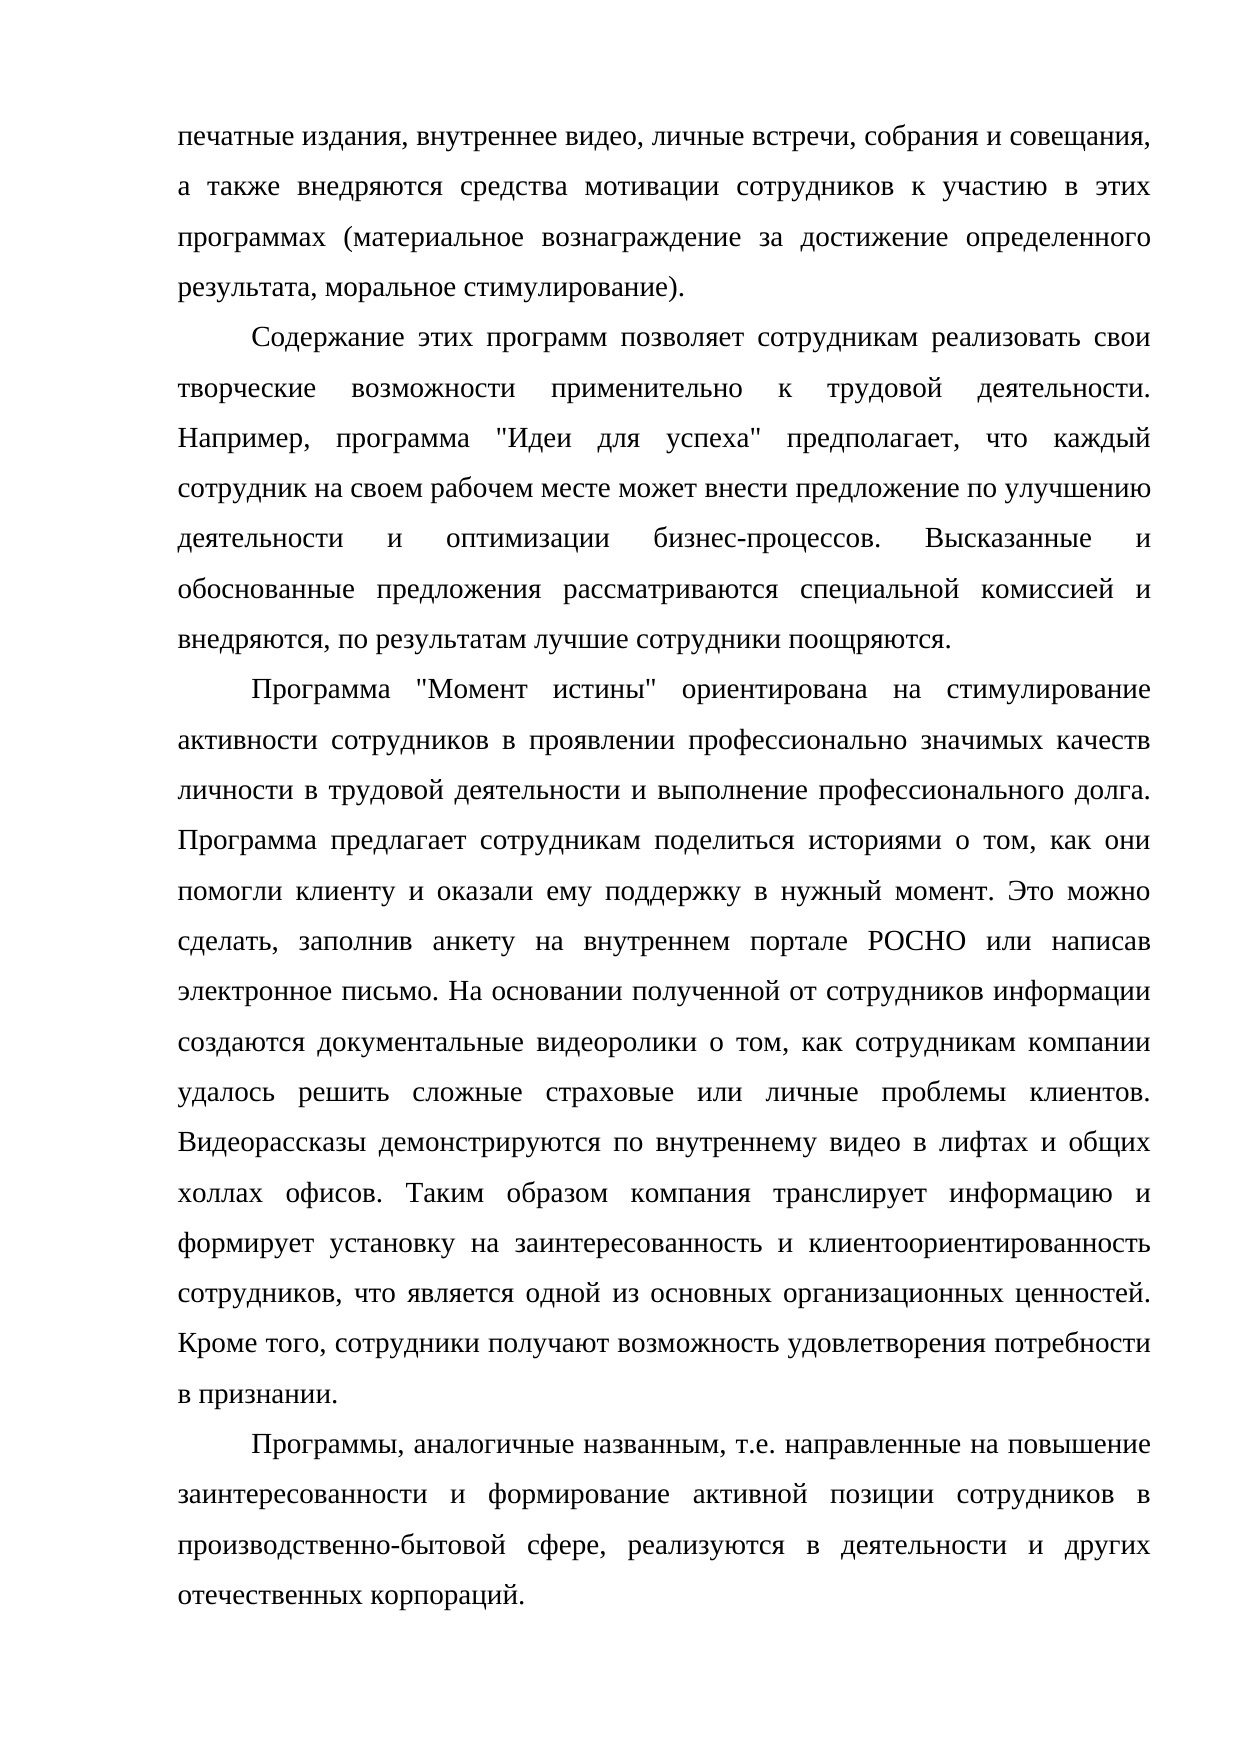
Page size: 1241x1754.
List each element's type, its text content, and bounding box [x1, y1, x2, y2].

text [177, 118, 1152, 303]
text Программа "Момент истины" ориентирована на стимулирование активности сотрудников в проявлении профессионально значимых качеств личности в трудовой деятельности и выполнение профессионального долга. Программа предлагает сотрудникам поделиться историями о том, как они помогли клиенту и оказали ему поддержку в нужный момент. Это можно сделать, заполнив анкету на внутреннем портале РОСНО или написав электронное письмо. На основании полученной от сотрудников информации создаются документальные видеоролики о том, как сотрудникам компании удалось решить сложные страховые или личные проблемы клиентов. Видеорассказы демонстрируются по внутреннему видео в лифтах и общих холлах офисов. Таким образом компания транслирует информацию и формирует установку на заинтересованность и клиентоориентированность сотрудников, что является одной из основных организационных ценностей. Кроме того, сотрудники получают возможность удовлетворения потребности в признании. [177, 672, 1152, 1409]
text Содержание этих программ позволяет сотрудникам реализовать свои творческие возможности применительно к трудовой деятельности. Например, программа "Идеи для успеха" предполагает, что каждый сотрудник на своем рабочем месте может внести предложение по улучшению деятельности и оптимизации бизнес-процессов. Высказанные и обоснованные предложения рассматриваются специальной комиссией и внедряются, по результатам лучшие сотрудники поощряются. [177, 319, 1152, 655]
text Программы, аналогичные названным, т.е. направленные на повышение заинтересованности и формирование активной позиции сотрудников в производственно-бытовой сфере, реализуются в деятельности и других отечественных корпораций. [177, 1426, 1152, 1611]
